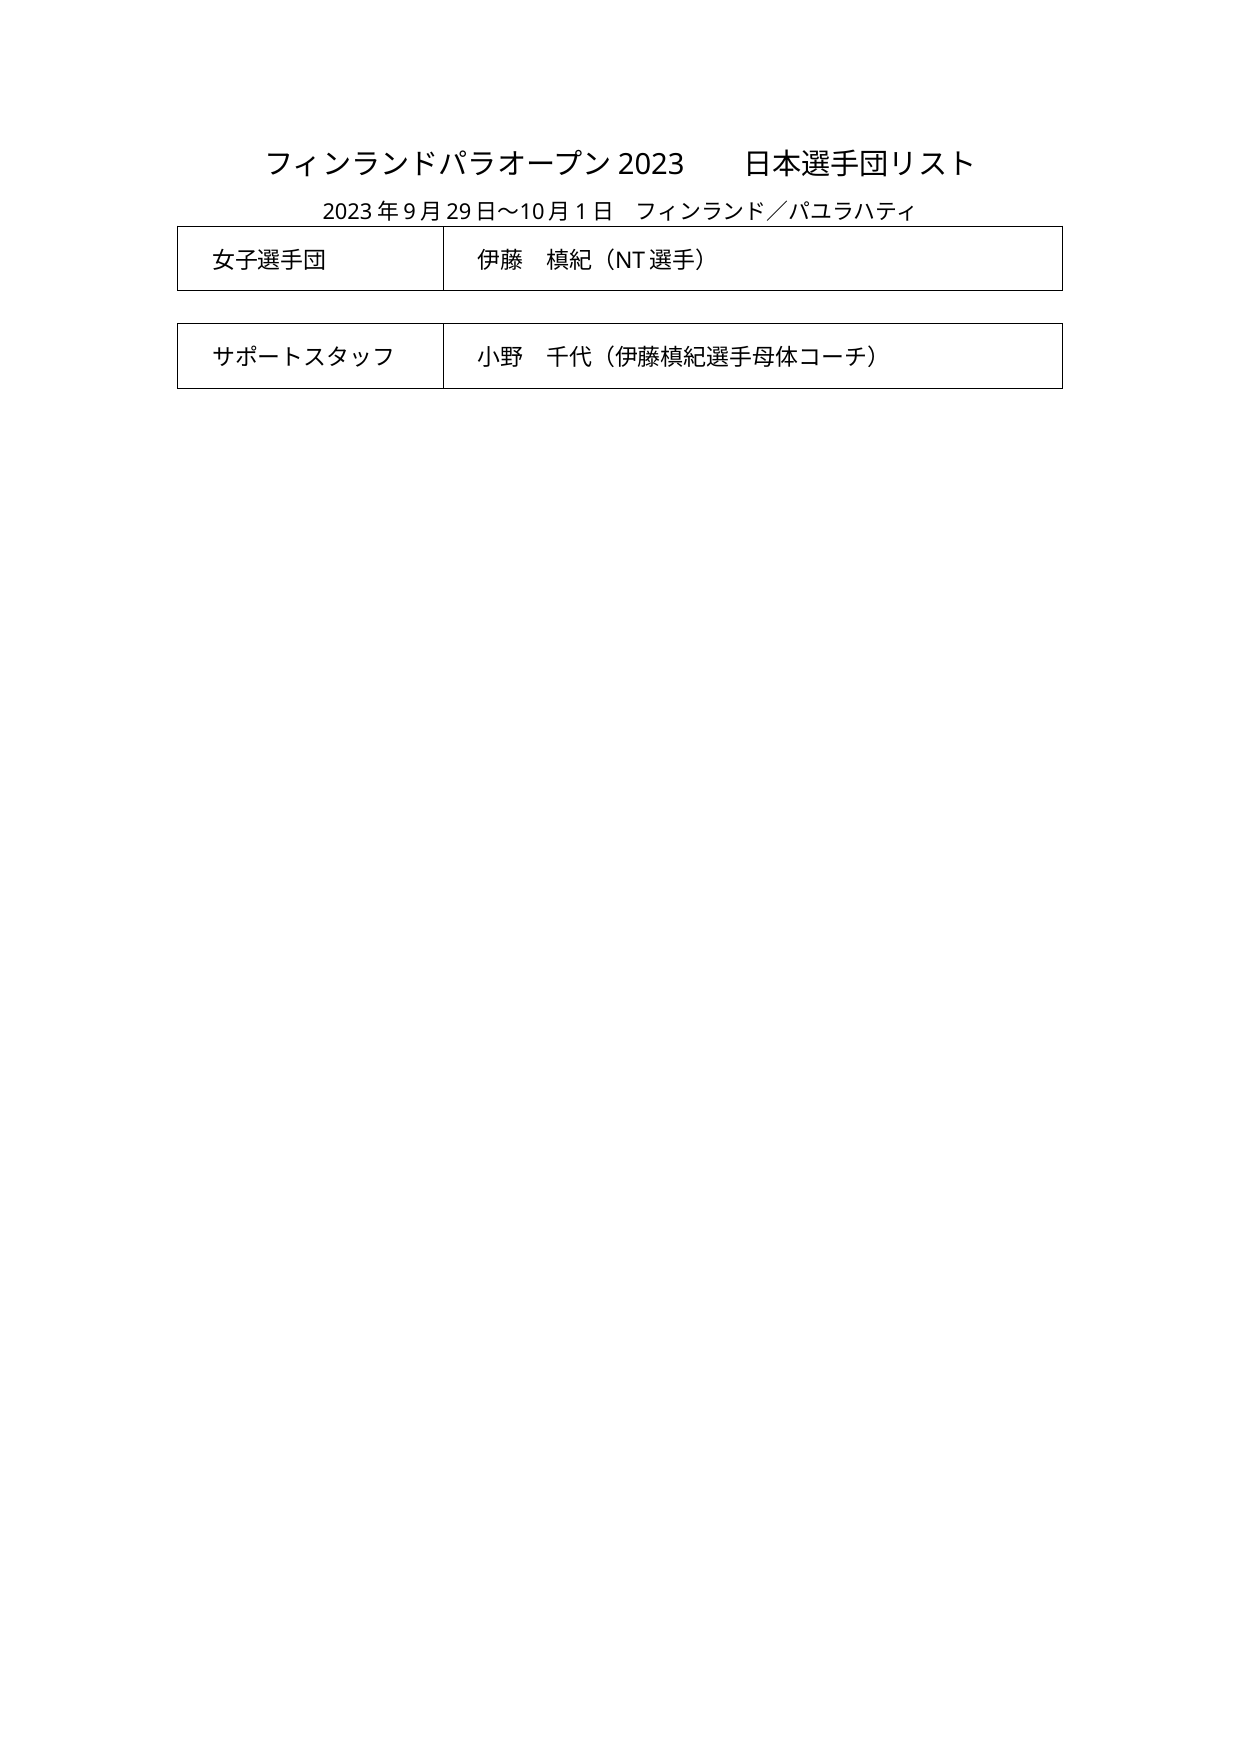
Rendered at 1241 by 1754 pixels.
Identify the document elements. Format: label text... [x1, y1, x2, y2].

table_header 女子選手団 [178, 227, 443, 290]
text 2023年9月29日～10月1日 フィンランド／パユラハティ [177, 194, 1063, 226]
table_header 小野 千代（伊藤槙紀選手母体コーチ） [444, 324, 1062, 388]
text フィンランドパラオープン2023 日本選手団リスト [177, 130, 1063, 194]
table_header 伊藤 槙紀（NT選手） [444, 227, 1062, 290]
table_header サポートスタッフ [178, 324, 443, 388]
